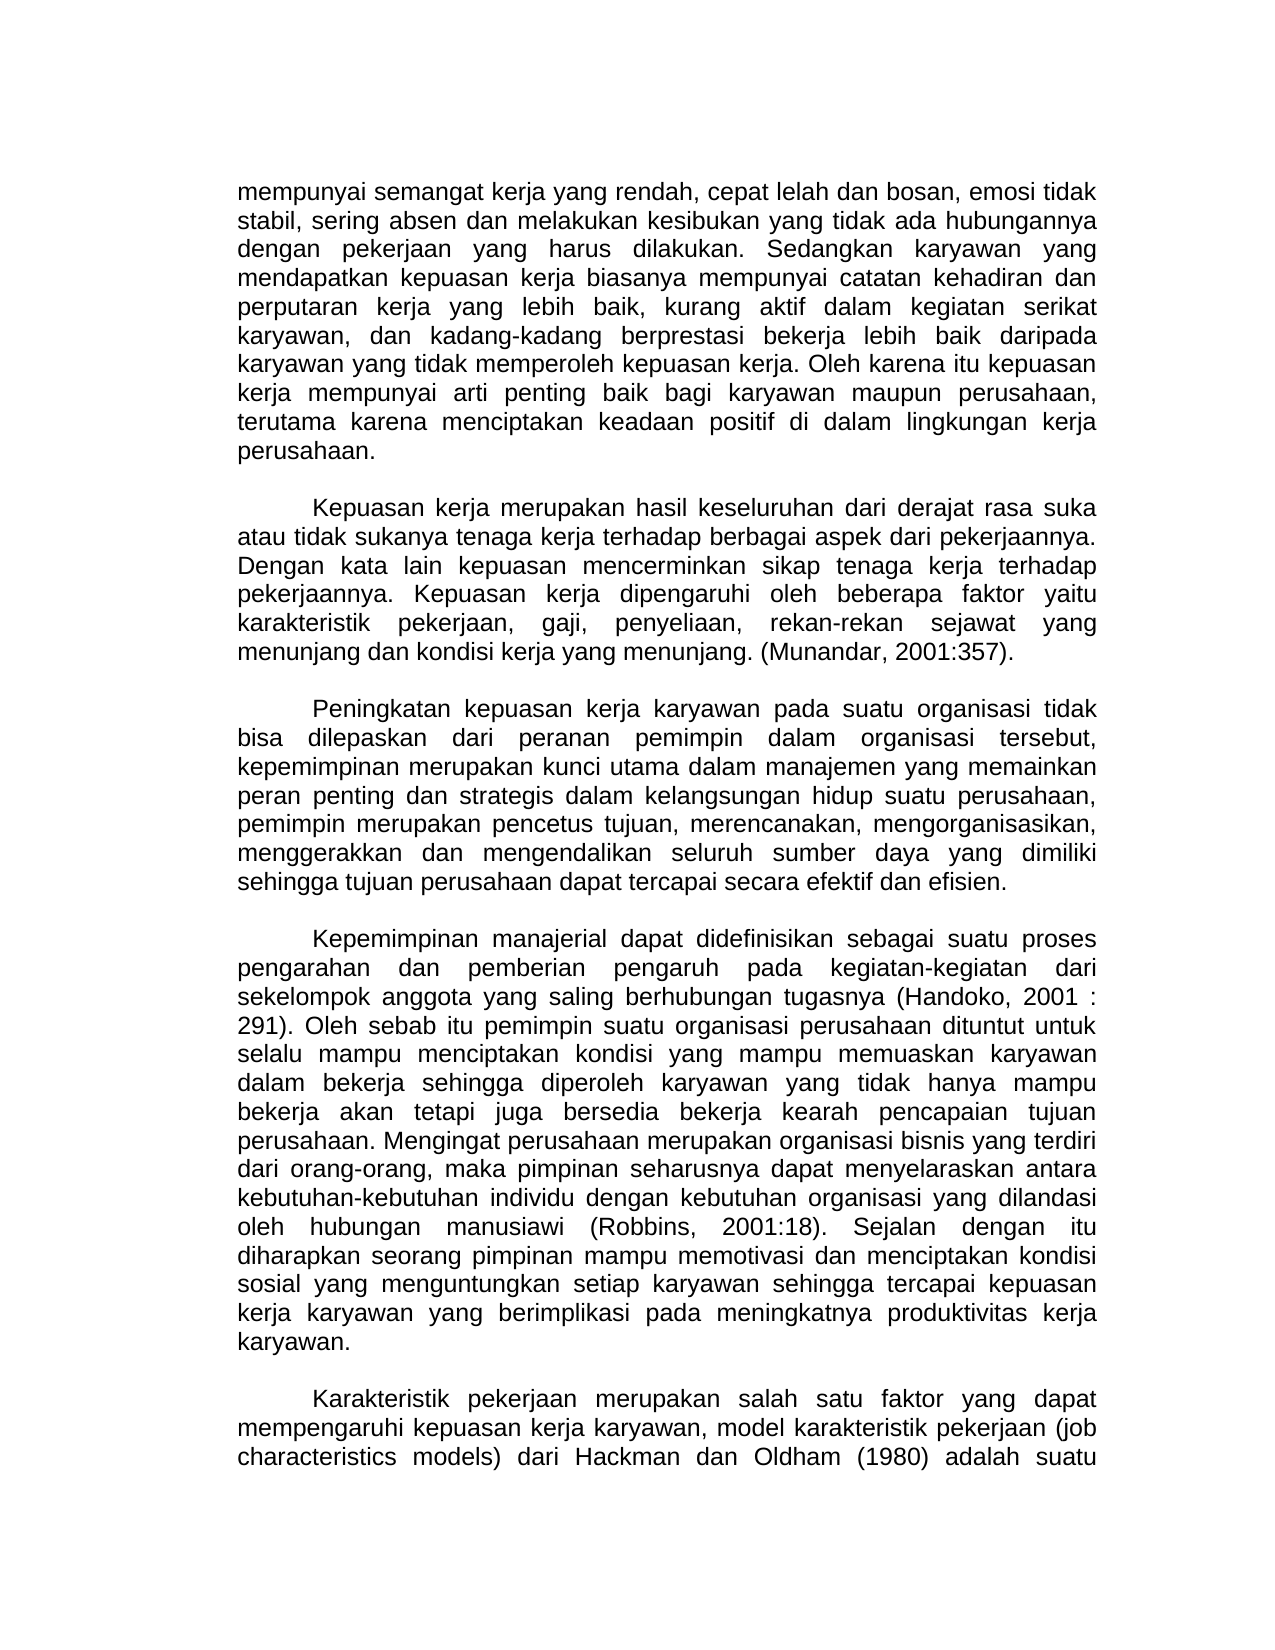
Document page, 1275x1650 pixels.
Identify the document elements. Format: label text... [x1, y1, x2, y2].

text Kepuasan kerja merupakan hasil keseluruhan dari derajat rasa suka atau tidak sukanya tenaga kerja terhadap berbagai aspek dari pekerjaannya. Dengan kata lain kepuasan mencerminkan sikap tenaga kerja terhadap pekerjaannya. Kepuasan kerja dipengaruhi oleh beberapa faktor yaitu karakteristik pekerjaan, gaji, penyeliaan, rekan-rekan sejawat yang menunjang dan kondisi kerja yang menunjang. (Munandar, 2001:357). [237, 493, 1098, 666]
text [237, 1384, 1098, 1471]
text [237, 177, 1098, 464]
text Peningkatan kepuasan kerja karyawan pada suatu organisasi tidak bisa dilepaskan dari peranan pemimpin dalam organisasi tersebut, kepemimpinan merupakan kunci utama dalam manajemen yang memainkan peran penting dan strategis dalam kelangsungan hidup suatu perusahaan, pemimpin merupakan pencetus tujuan, merencanakan, mengorganisasikan, menggerakkan dan mengendalikan seluruh sumber daya yang dimiliki sehingga tujuan perusahaan dapat tercapai secara efektif dan efisien. [237, 694, 1098, 896]
text Kepemimpinan manajerial dapat didefinisikan sebagai suatu proses pengarahan dan pemberian pengaruh pada kegiatan-kegiatan dari sekelompok anggota yang saling berhubungan tugasnya (Handoko, 2001 : 291). Oleh sebab itu pemimpin suatu organisasi perusahaan dituntut untuk selalu mampu menciptakan kondisi yang mampu memuaskan karyawan dalam bekerja sehingga diperoleh karyawan yang tidak hanya mampu bekerja akan tetapi juga bersedia bekerja kearah pencapaian tujuan perusahaan. Mengingat perusahaan merupakan organisasi bisnis yang terdiri dari orang-orang, maka pimpinan seharusnya dapat menyelaraskan antara kebutuhan-kebutuhan individu dengan kebutuhan organisasi yang dilandasi oleh hubungan manusiawi (Robbins, 2001:18). Sejalan dengan itu diharapkan seorang pimpinan mampu memotivasi dan menciptakan kondisi sosial yang menguntungkan setiap karyawan sehingga tercapai kepuasan kerja karyawan yang berimplikasi pada meningkatnya produktivitas kerja karyawan. [237, 924, 1098, 1356]
